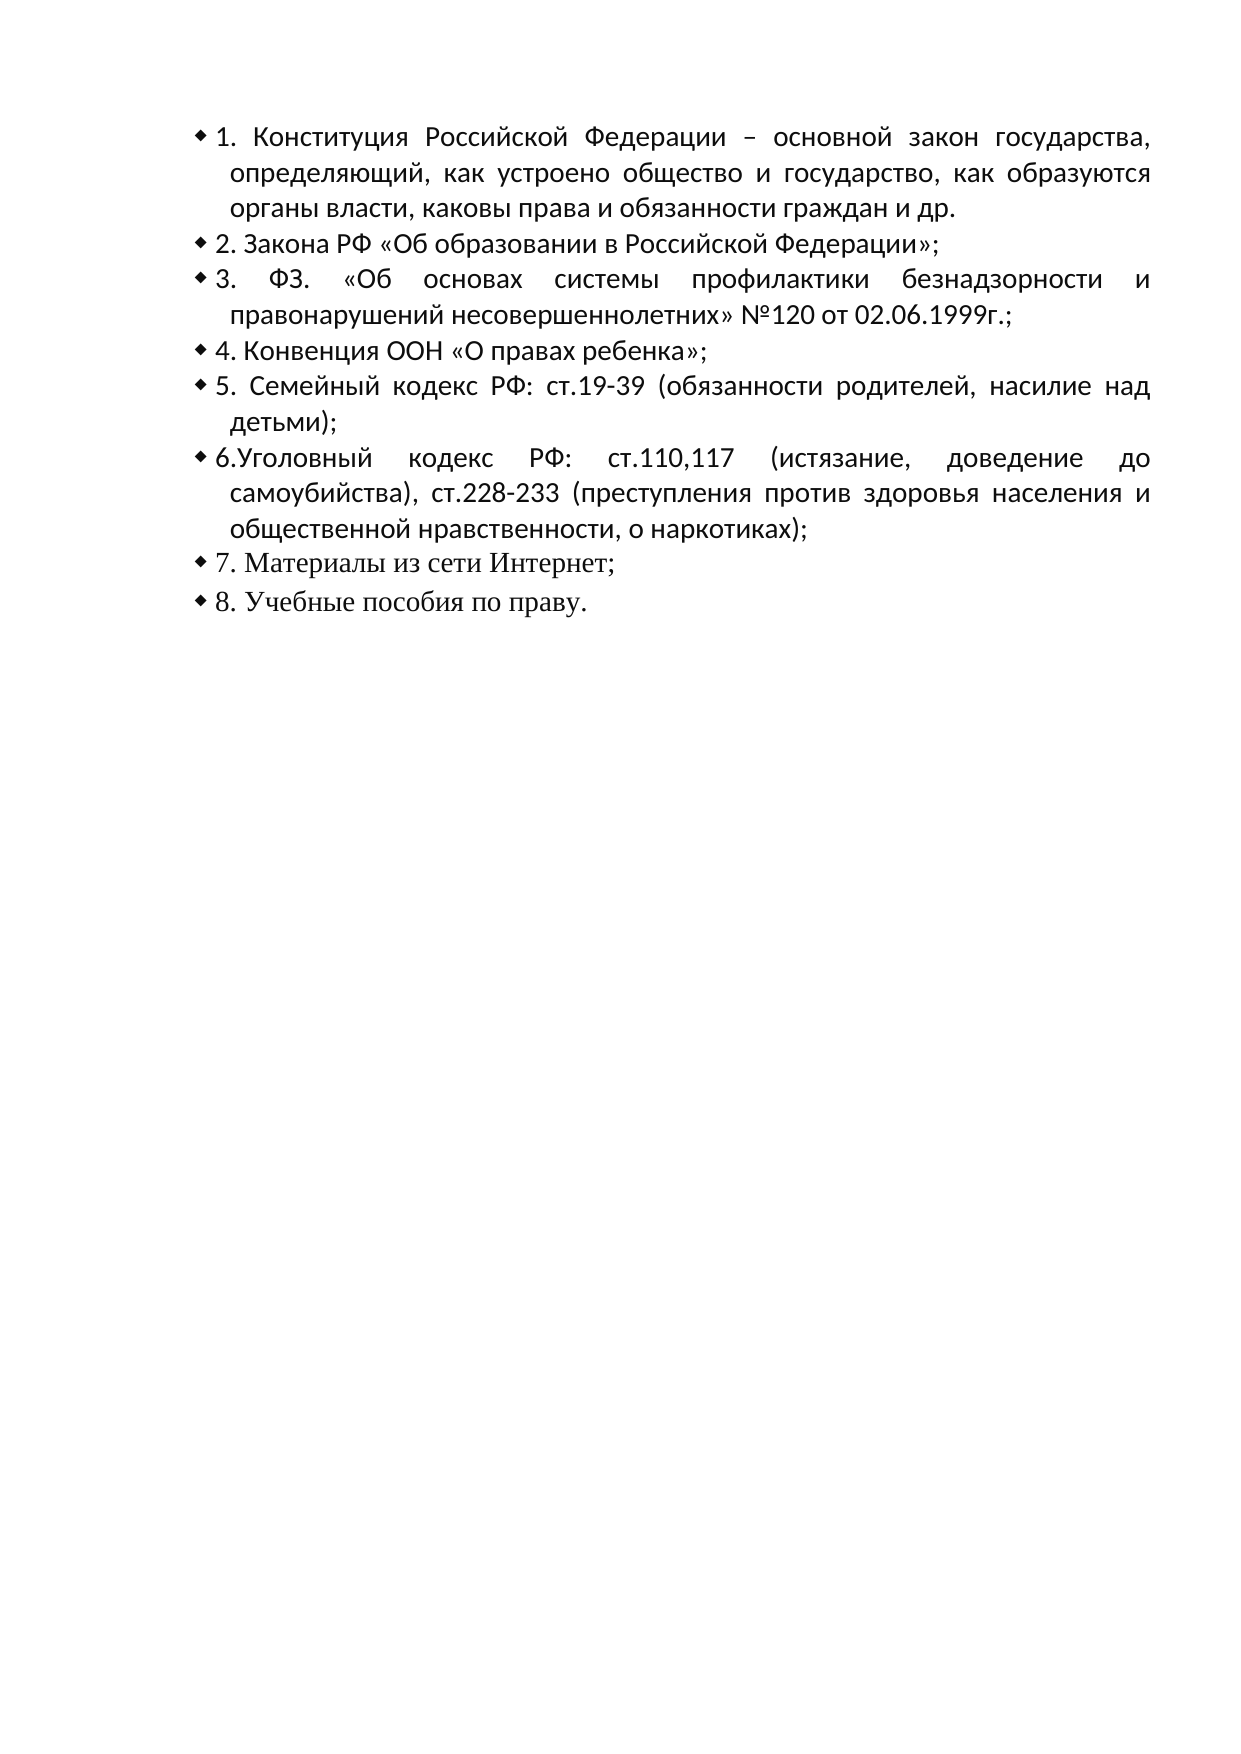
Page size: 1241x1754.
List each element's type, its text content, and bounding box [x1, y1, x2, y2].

list 1. Конституция Российской Федерации – основной закон государства, определяющий, как устроено общество и государство, как образуются органы власти, каковы права и обязанности граждан и др. [192, 118, 1152, 225]
list 8. Учебные пособия по праву. [192, 584, 1152, 618]
list 4. Конвенция ООН «О правах ребенка»; [192, 332, 1152, 367]
list 2. Закона РФ «Об образовании в Российской Федерации»; [192, 225, 1152, 261]
list 7. Материалы из сети Интернет; [192, 546, 1152, 579]
list 3. ФЗ. «Об основах системы профилактики безнадзорности и правонарушений несовершеннолетних» №120 от 02.06.1999г.; [192, 261, 1152, 332]
list 5. Семейный кодекс РФ: ст.19-39 (обязанности родителей, насилие над детьми); [192, 367, 1152, 439]
list 6.Уголовный кодекс РФ: ст.110,117 (истязание, доведение до самоубийства), ст.228-233 (преступления против здоровья населения и общественной нравственности, о наркотиках); [192, 439, 1152, 546]
